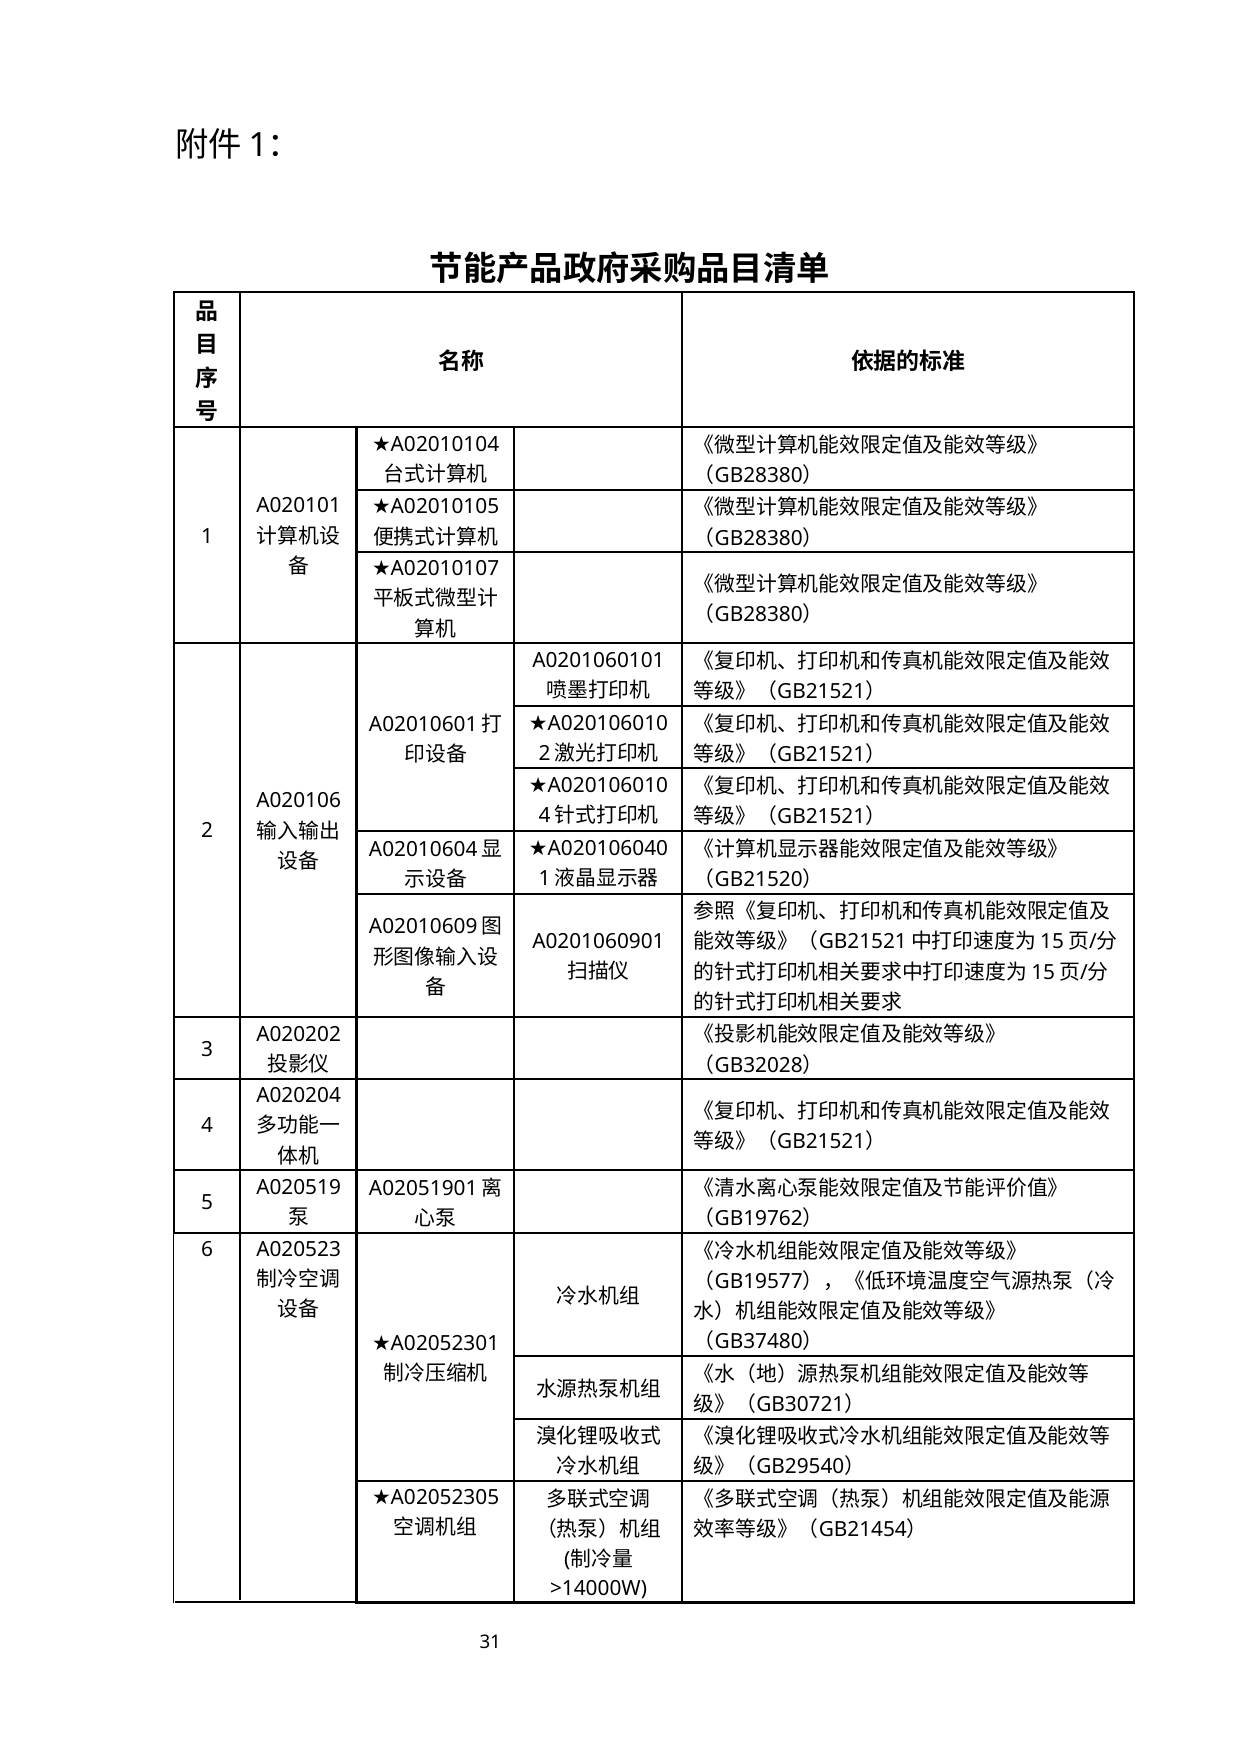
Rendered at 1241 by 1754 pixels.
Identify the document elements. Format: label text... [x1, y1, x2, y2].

table_cell ★A02010107平板式微型计算机 [358, 553, 513, 642]
table_cell ★A0201060401液晶显示器 [515, 832, 681, 892]
table_cell 《水（地）源热泵机组能效限定值及能效等级》（GB30721） [683, 1357, 1133, 1417]
table_cell ★A0201060102激光打印机 [515, 707, 681, 767]
table_cell 《复印机、打印机和传真机能效限定值及能效等级》（GB21521） [683, 707, 1133, 767]
table_cell [515, 553, 681, 642]
table_cell A020204多功能一体机 [241, 1080, 355, 1169]
table_cell 《投影机能效限定值及能效等级》（GB32028） [683, 1018, 1133, 1078]
table_cell ★A02010104台式计算机 [358, 428, 513, 488]
table_cell A020202投影仪 [241, 1018, 355, 1078]
table_cell 《复印机、打印机和传真机能效限定值及能效等级》（GB21521） [683, 644, 1133, 705]
table_cell 3 [175, 1018, 239, 1078]
table_cell A020523制冷空调设备 [240, 1234, 355, 1601]
table_cell ★A0201060104针式打印机 [515, 769, 681, 830]
table_cell [515, 1080, 681, 1169]
table_cell 2 [175, 644, 239, 1016]
table_cell 6 [174, 1234, 240, 1601]
table_cell 冷水机组 [515, 1234, 681, 1355]
table_cell ★A02052301制冷压缩机 [358, 1234, 513, 1480]
table_cell 《计算机显示器能效限定值及能效等级》（GB21520） [683, 832, 1133, 892]
table_cell 《微型计算机能效限定值及能效等级》（GB28380） [683, 428, 1133, 488]
table_cell 《冷水机组能效限定值及能效等级》（GB19577），《低环境温度空气源热泵（冷水）机组能效限定值及能效等级》（GB37480） [683, 1234, 1133, 1355]
table_cell A02010604显示设备 [358, 832, 513, 892]
table_header 品目序号 [175, 293, 239, 426]
table_cell 水源热泵机组 [515, 1357, 681, 1417]
table_cell A0201060101喷墨打印机 [515, 644, 681, 705]
table_cell 《溴化锂吸收式冷水机组能效限定值及能效等级》（GB29540） [683, 1420, 1133, 1480]
text 节能产品政府采购品目清单 [175, 236, 1084, 291]
table_cell 《微型计算机能效限定值及能效等级》（GB28380） [683, 491, 1133, 551]
table_cell 4 [175, 1080, 239, 1169]
table_cell 《复印机、打印机和传真机能效限定值及能效等级》（GB21521） [683, 1080, 1133, 1169]
table_cell [515, 428, 681, 488]
table_cell [358, 1080, 513, 1169]
table_cell 参照《复印机、打印机和传真机能效限定值及能效等级》（GB21521中打印速度为15页/分的针式打印机相关要求中打印速度为15页/分的针式打印机相关要求 [683, 895, 1133, 1016]
table_cell [515, 1018, 681, 1078]
table_cell A0201060901扫描仪 [515, 895, 681, 1016]
table_cell 《微型计算机能效限定值及能效等级》（GB28380） [683, 553, 1133, 642]
table_header 名称 [241, 293, 681, 426]
table_cell 1 [175, 428, 239, 642]
table_cell A020519泵 [241, 1171, 355, 1232]
table_cell A02010609图形图像输入设备 [358, 895, 513, 1016]
table_cell ★A02010105便携式计算机 [358, 491, 513, 551]
table_cell [515, 491, 681, 551]
table_cell 5 [175, 1171, 239, 1232]
table_cell [358, 1018, 513, 1078]
table_cell A02010601打印设备 [358, 644, 513, 830]
table_cell 多联式空调（热泵）机组(制冷量>14000W) [515, 1482, 681, 1601]
table_cell A020101计算机设备 [241, 428, 355, 642]
table_cell 《清水离心泵能效限定值及节能评价值》（GB19762） [683, 1171, 1133, 1232]
text 附件1： [175, 118, 1084, 167]
table_cell 《多联式空调（热泵）机组能效限定值及能源效率等级》（GB21454） [683, 1482, 1133, 1601]
table_cell 溴化锂吸收式冷水机组 [515, 1420, 681, 1480]
table_cell 《复印机、打印机和传真机能效限定值及能效等级》（GB21521） [683, 769, 1133, 830]
table_cell A020106输入输出设备 [241, 644, 355, 1016]
table_cell A02051901离心泵 [358, 1171, 513, 1232]
table_cell [515, 1171, 681, 1232]
table_cell ★A02052305空调机组 [358, 1482, 513, 1601]
table_header 依据的标准 [683, 293, 1133, 426]
